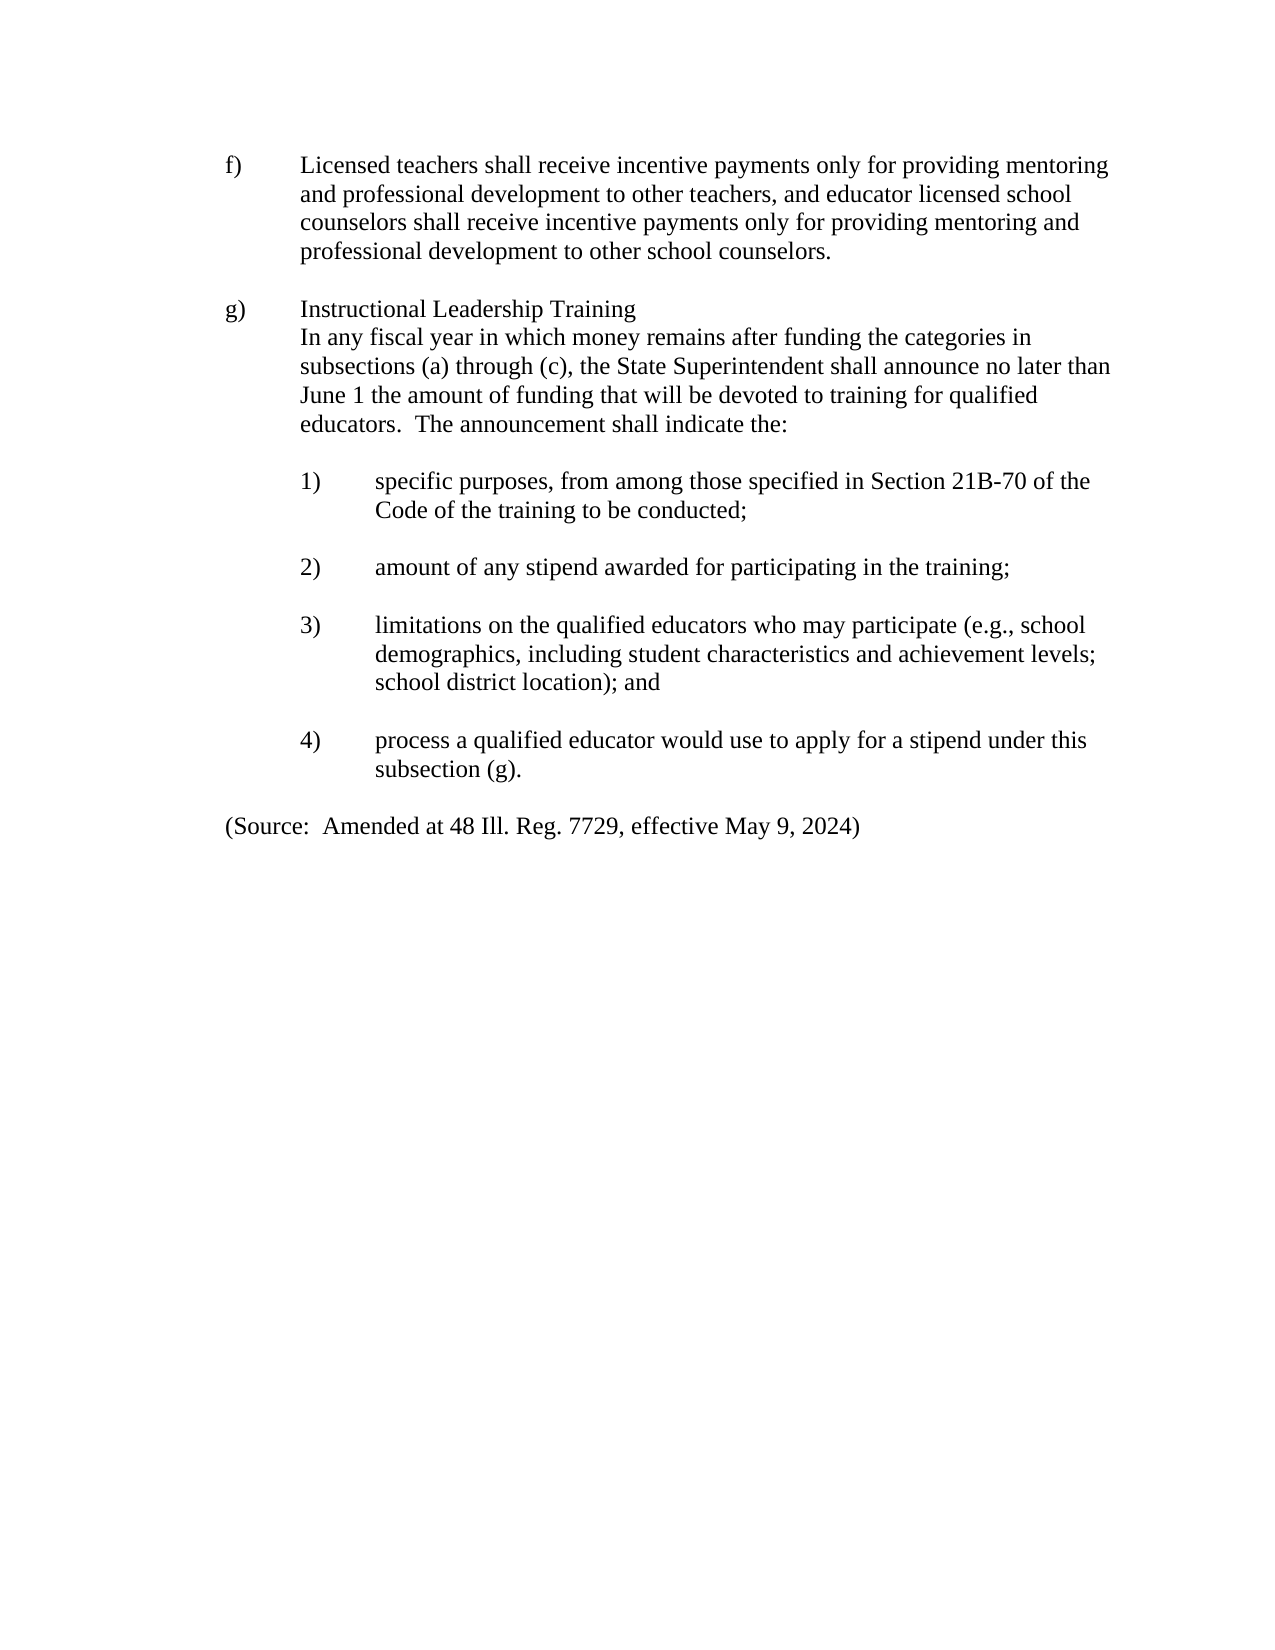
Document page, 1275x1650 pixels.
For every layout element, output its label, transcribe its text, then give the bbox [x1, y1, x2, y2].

text f) Licensed teachers shall receive incentive payments only for providing mentoring and professional development to other teachers, and educator licensed school counselors shall receive incentive payments only for providing mentoring and professional development to other school counselors. [225, 150, 1125, 265]
text (Source: Amended at 48 Ill. Reg. 7729, effective May 9, 2024) [225, 811, 1125, 840]
text 2) amount of any stipend awarded for participating in the training; [225, 552, 1125, 581]
text g) Instructional Leadership Training [150, 294, 1125, 322]
text 1) specific purposes, from among those specified in Section 21B-70 of the Code of the training to be conducted; [300, 466, 1125, 524]
text 3) limitations on the qualified educators who may participate (e.g., school demographics, including student characteristics and achievement levels; school district location); and [300, 610, 1125, 696]
text In any fiscal year in which money remains after funding the categories in subsections (a) through (c), the State Superintendent shall announce no later than June 1 the amount of funding that will be devoted to training for qualified educators. The announcement shall indicate the: [300, 322, 1125, 437]
text 4) process a qualified educator would use to apply for a stipend under this subsection (g). [300, 725, 1125, 782]
